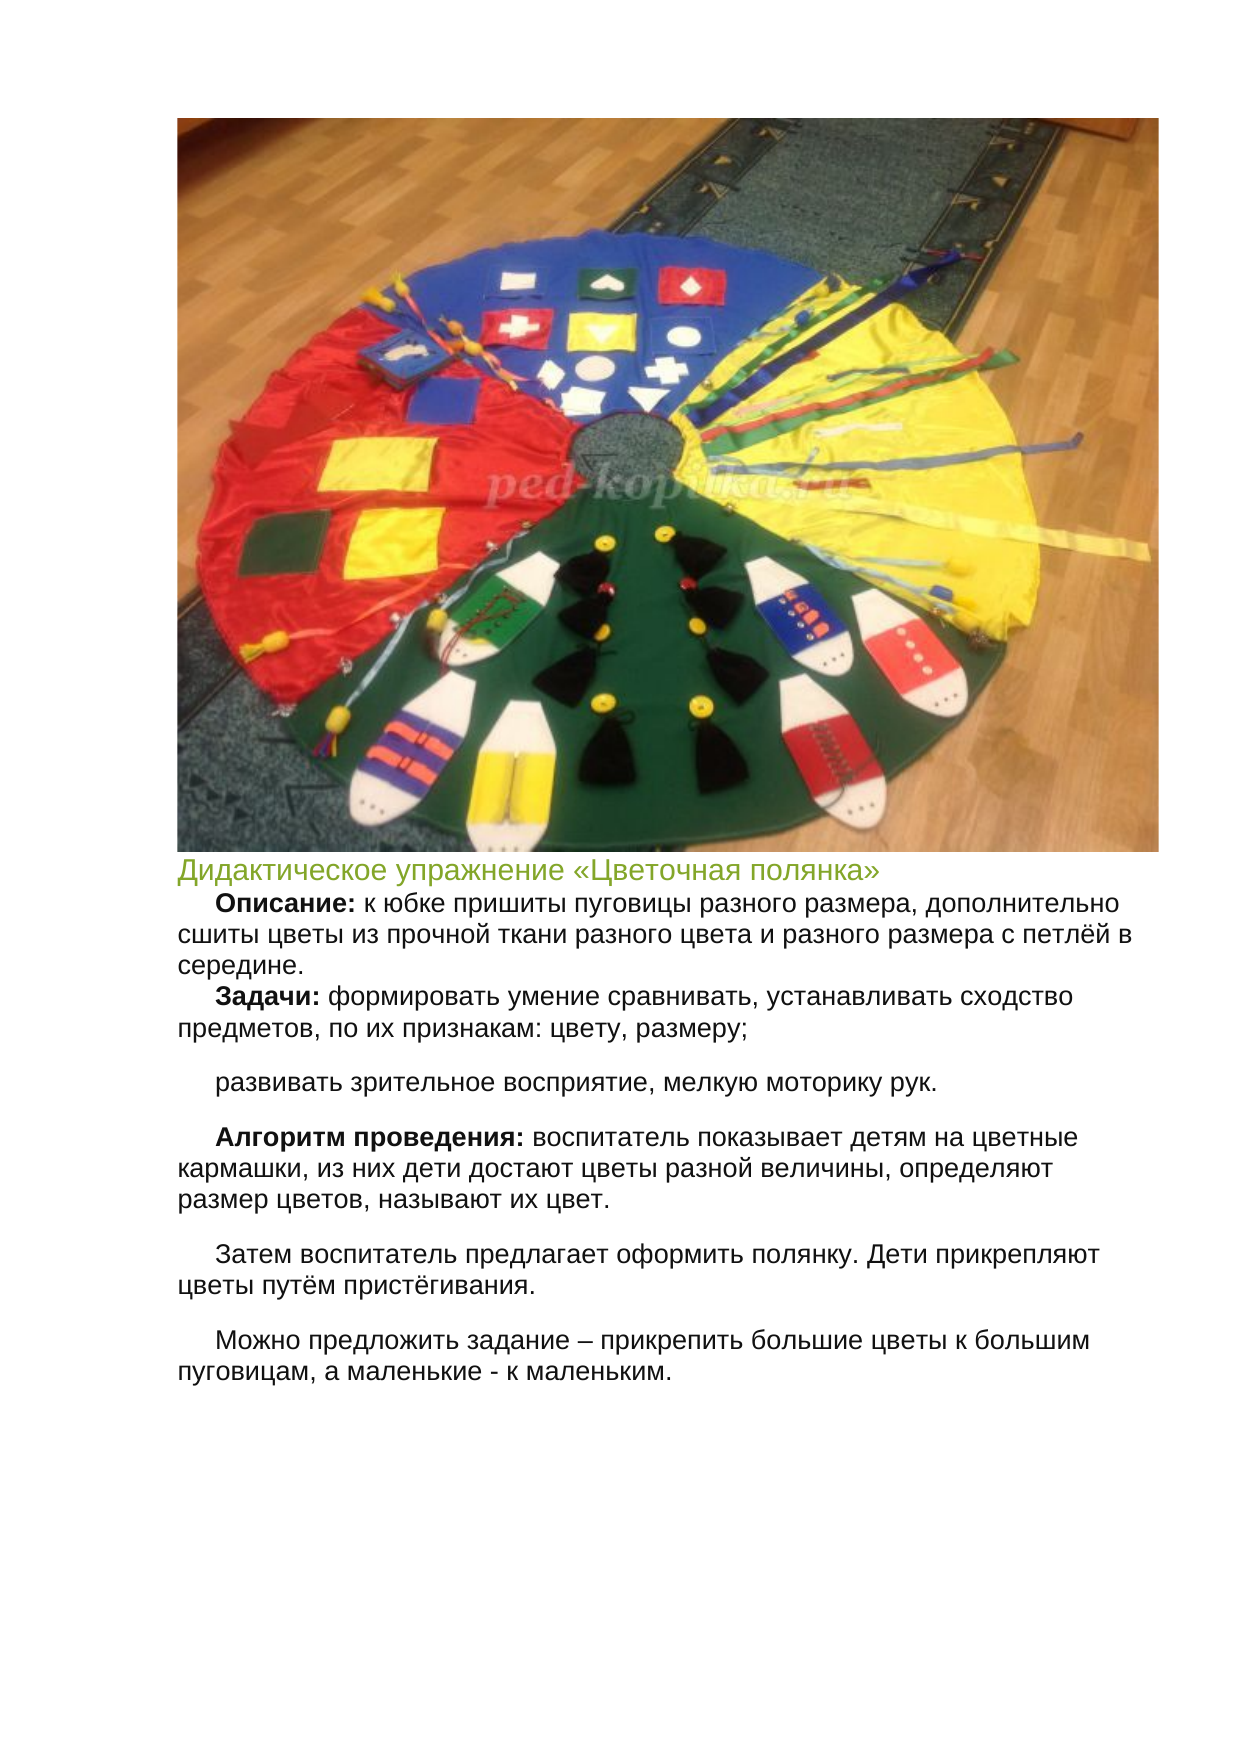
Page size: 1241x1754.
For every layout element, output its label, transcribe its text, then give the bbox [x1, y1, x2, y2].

text Алгоритм проведения: воспитатель показывает детям на цветные кармашки, из них дети достают цветы разной величины, определяют размер цветов, называют их цвет. [177, 1121, 1152, 1215]
text развивать зрительное восприятие, мелкую моторику рук. [177, 1066, 1152, 1097]
text Описание: к юбке пришиты пуговицы разного размера, дополнительно сшиты цветы из прочной ткани разного цвета и разного размера с петлёй в середине. [177, 887, 1152, 980]
text Затем воспитатель предлагает оформить полянку. Дети прикрепляют цветы путём пристёгивания. [177, 1238, 1152, 1301]
text Можно предложить задание – прикрепить большие цветы к большим пуговицам, а маленькие - к маленьким. [177, 1324, 1152, 1387]
text Задачи: формировать умение сравнивать, устанавливать сходство предметов, по их признакам: цвету, размеру; [177, 980, 1152, 1043]
picture [177, 118, 1159, 852]
text Дидактическое упражнение «Цветочная полянка» [177, 852, 1152, 887]
